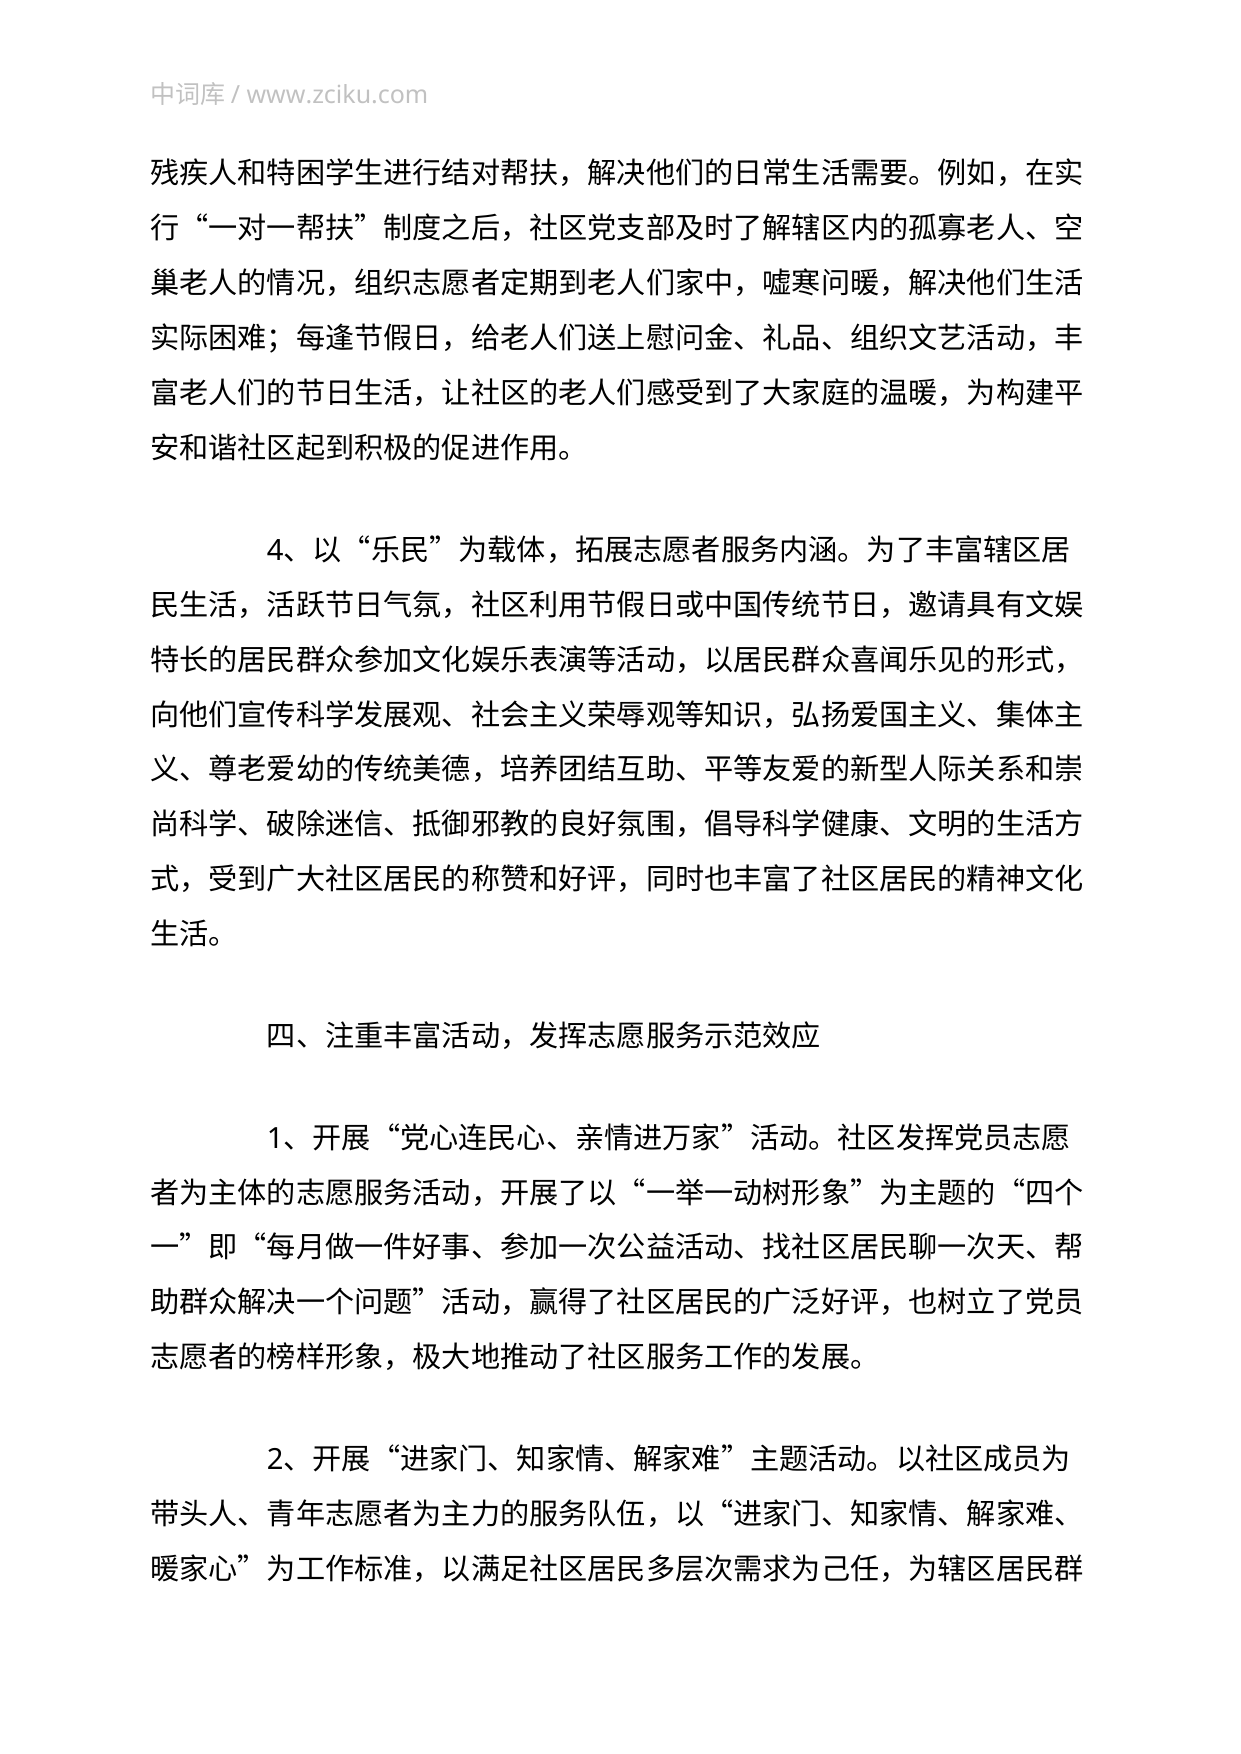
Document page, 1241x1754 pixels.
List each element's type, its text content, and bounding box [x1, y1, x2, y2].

text 4、以“乐民”为载体，拓展志愿者服务内涵。为了丰富辖区居民生活，活跃节日气氛，社区利用节假日或中国传统节日，邀请具有文娱特长的居民群众参加文化娱乐表演等活动，以居民群众喜闻乐见的形式，向他们宣传科学发展观、社会主义荣辱观等知识，弘扬爱国主义、集体主义、尊老爱幼的传统美德，培养团结互助、平等友爱的新型人际关系和崇尚科学、破除迷信、抵御邪教的良好氛围，倡导科学健康、文明的生活方式，受到广大社区居民的称赞和好评，同时也丰富了社区居民的精神文化生活。 [150, 526, 1090, 953]
text 1、开展“党心连民心、亲情进万家”活动。社区发挥党员志愿者为主体的志愿服务活动，开展了以“一举一动树形象”为主题的“四个一”即“每月做一件好事、参加一次公益活动、找社区居民聊一次天、帮助群众解决一个问题”活动，赢得了社区居民的广泛好评，也树立了党员志愿者的榜样形象，极大地推动了社区服务工作的发展。 [150, 1114, 1090, 1376]
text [150, 1436, 1090, 1588]
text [150, 150, 1090, 467]
text 四、注重丰富活动，发挥志愿服务示范效应 [150, 1012, 1090, 1055]
